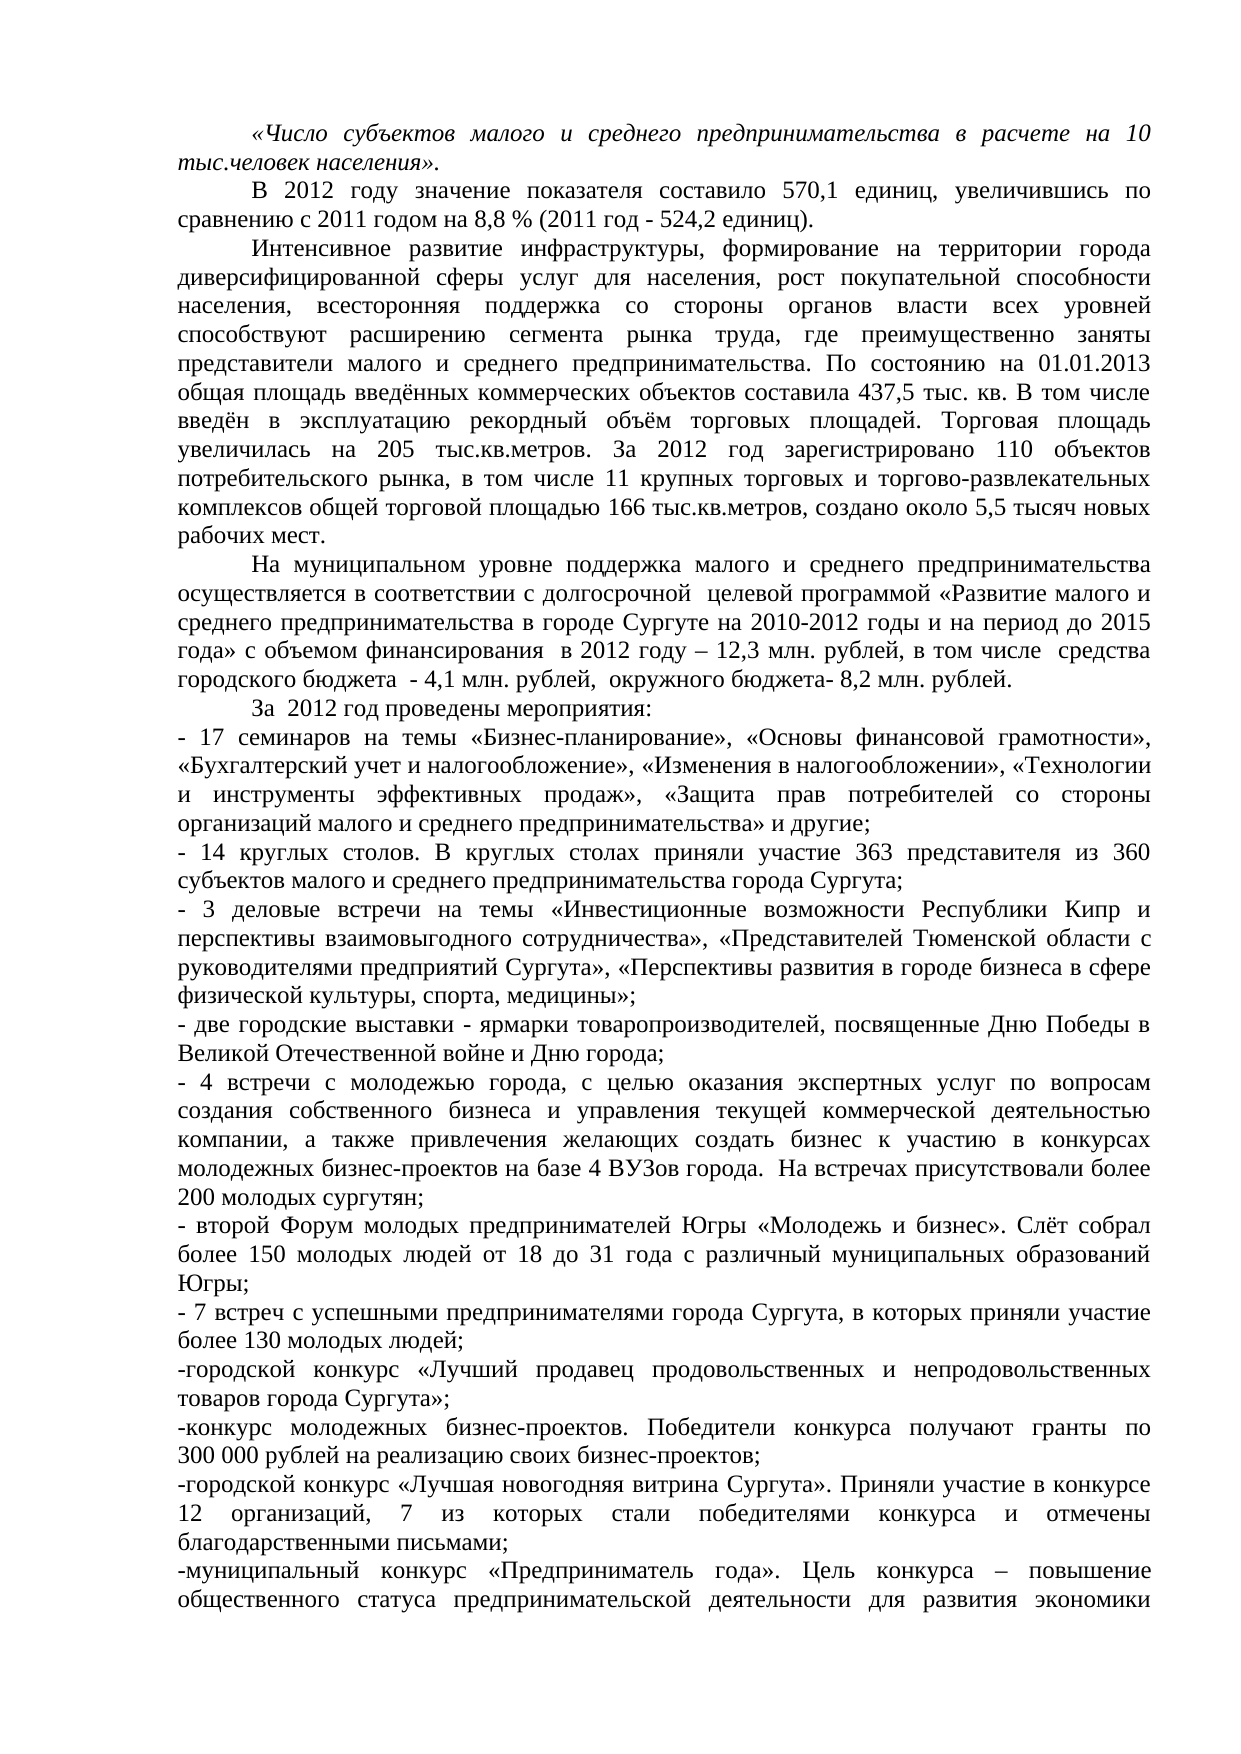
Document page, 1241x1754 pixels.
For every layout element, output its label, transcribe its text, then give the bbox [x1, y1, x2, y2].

text - 4 встречи с молодежью города, с целью оказания экспертных услуг по вопросам создания собственного бизнеса и управления текущей коммерческой деятельностью компании, а также привлечения желающих создать бизнес к участию в конкурсах молодежных бизнес-проектов на базе 4 ВУЗов города. На встречах присутствовали более 200 молодых сургутян; [177, 1067, 1152, 1211]
text «Число субъектов малого и среднего предпринимательства в расчете на 10 тыс.человек населения». [177, 118, 1152, 176]
text -городской конкурс «Лучший продавец продовольственных и непродовольственных товаров города Сургута»; [177, 1354, 1152, 1412]
text На муниципальном уровне поддержка малого и среднего предпринимательства осуществляется в соответствии с долгосрочной целевой программой «Развитие малого и среднего предпринимательства в городе Сургуте на 2010-2012 годы и на период до 2015 года» с объемом финансирования в 2012 году – 12,3 млн. рублей, в том числе средства городского бюджета - 4,1 млн. рублей, окружного бюджета- 8,2 млн. рублей. [177, 549, 1152, 693]
text В 2012 году значение показателя составило 570,1 единиц, увеличившись по сравнению с 2011 годом на 8,8 % (2011 год - 524,2 единиц). [177, 176, 1152, 233]
text - 14 круглых столов. В круглых столах приняли участие 363 представителя из 360 субъектов малого и среднего предпринимательства города Сургута; [177, 837, 1152, 894]
text Интенсивное развитие инфраструктуры, формирование на территории города диверсифицированной сферы услуг для населения, рост покупательной способности населения, всесторонняя поддержка со стороны органов власти всех уровней способствуют расширению сегмента рынка труда, где преимущественно заняты представители малого и среднего предпринимательства. По состоянию на 01.01.2013 общая площадь введённых коммерческих объектов составила 437,5 тыс. кв. В том числе введён в эксплуатацию рекордный объём торговых площадей. Торговая площадь увеличилась на 205 тыс.кв.метров. За 2012 год зарегистрировано 110 объектов потребительского рынка, в том числе 11 крупных торговых и торгово-развлекательных комплексов общей торговой площадью 166 тыс.кв.метров, создано около 5,5 тысяч новых рабочих мест. [177, 233, 1152, 549]
text - второй Форум молодых предпринимателей Югры «Молодежь и бизнес». Слёт собрал более 150 молодых людей от 18 до 31 года с различный муниципальных образований Югры; [177, 1211, 1152, 1297]
text - 17 семинаров на темы «Бизнес-планирование», «Основы финансовой грамотности», «Бухгалтерский учет и налогообложение», «Изменения в налогообложении», «Технологии и инструменты эффективных продаж», «Защита прав потребителей со стороны организаций малого и среднего предпринимательства» и другие; [177, 722, 1152, 837]
text - две городские выставки - ярмарки товаропроизводителей, посвященные Дню Победы в Великой Отечественной войне и Дню города; [177, 1009, 1152, 1067]
text -городской конкурс «Лучшая новогодняя витрина Сургута». Приняли участие в конкурсе 12 организаций, 7 из которых стали победителями конкурса и отмечены благодарственными письмами; [177, 1469, 1152, 1556]
text - 3 деловые встречи на темы «Инвестиционные возможности Республики Кипр и перспективы взаимовыгодного сотрудничества», «Представителей Тюменской области с руководителями предприятий Сургута», «Перспективы развития в городе бизнеса в сфере физической культуры, спорта, медицины»; [177, 894, 1152, 1009]
text -конкурс молодежных бизнес-проектов. Победители конкурса получают гранты по 300 000 рублей на реализацию своих бизнес-проектов; [177, 1412, 1152, 1469]
text За 2012 год проведены мероприятия: [177, 693, 1152, 722]
text - 7 встреч с успешными предпринимателями города Сургута, в которых приняли участие более 130 молодых людей; [177, 1297, 1152, 1354]
